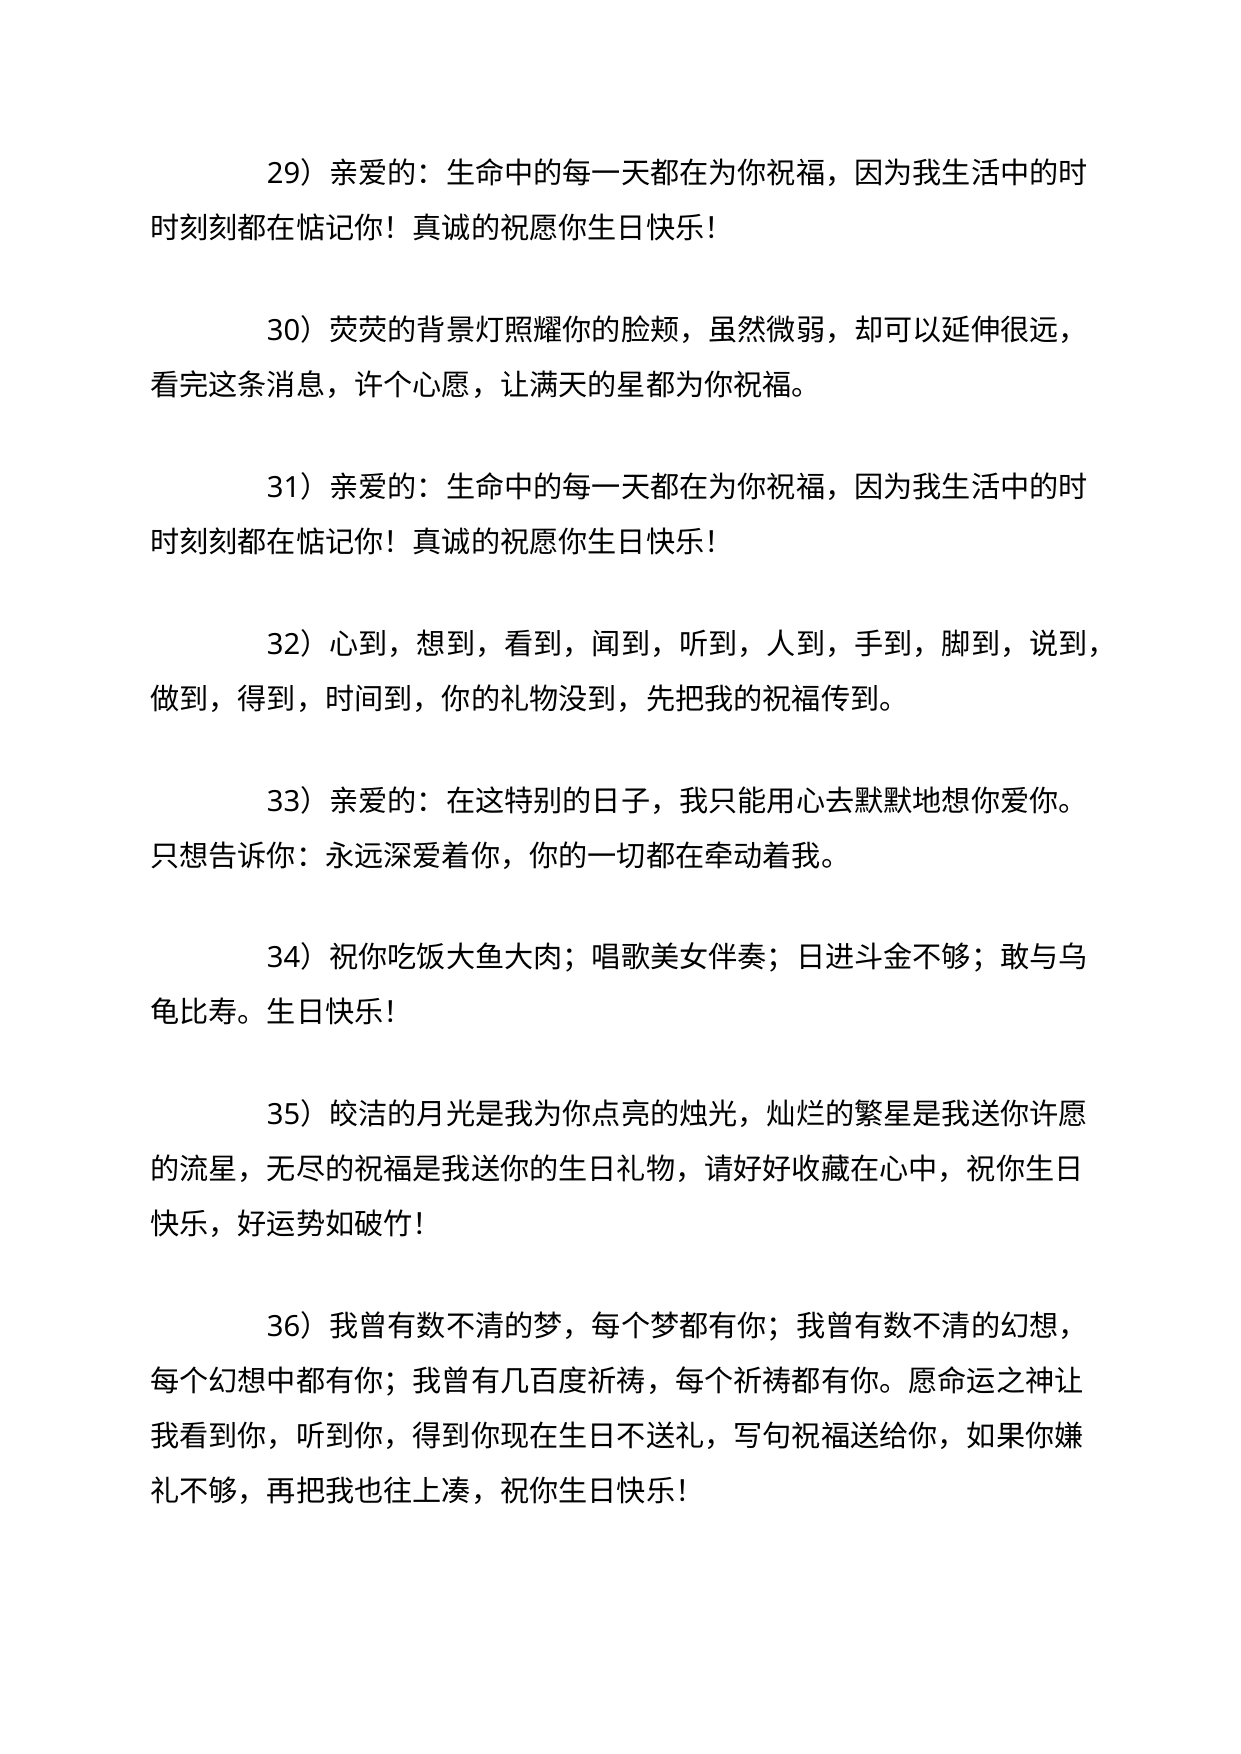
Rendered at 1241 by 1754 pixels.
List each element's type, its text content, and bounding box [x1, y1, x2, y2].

text 31）亲爱的：生命中的每一天都在为你祝福，因为我生活中的时时刻刻都在惦记你！真诚的祝愿你生日快乐！ [150, 463, 1090, 561]
text 29）亲爱的：生命中的每一天都在为你祝福，因为我生活中的时时刻刻都在惦记你！真诚的祝愿你生日快乐！ [150, 150, 1090, 247]
text 33）亲爱的：在这特别的日子，我只能用心去默默地想你爱你。只想告诉你：永远深爱着你，你的一切都在牵动着我。 [150, 777, 1090, 874]
text 35）皎洁的月光是我为你点亮的烛光，灿烂的繁星是我送你许愿的流星，无尽的祝福是我送你的生日礼物，请好好收藏在心中，祝你生日快乐，好运势如破竹！ [150, 1091, 1090, 1243]
text 34）祝你吃饭大鱼大肉；唱歌美女伴奏；日进斗金不够；敢与乌龟比寿。生日快乐！ [150, 934, 1090, 1031]
text 32）心到，想到，看到，闻到，听到，人到，手到，脚到，说到，做到，得到，时间到，你的礼物没到，先把我的祝福传到。 [150, 620, 1090, 718]
text 36）我曾有数不清的梦，每个梦都有你；我曾有数不清的幻想，每个幻想中都有你；我曾有几百度祈祷，每个祈祷都有你。愿命运之神让我看到你，听到你，得到你现在生日不送礼，写句祝福送给你，如果你嫌礼不够，再把我也往上凑，祝你生日快乐！ [150, 1302, 1090, 1509]
text 30）荧荧的背景灯照耀你的脸颊，虽然微弱，却可以延伸很远，看完这条消息，许个心愿，让满天的星都为你祝福。 [150, 307, 1090, 404]
